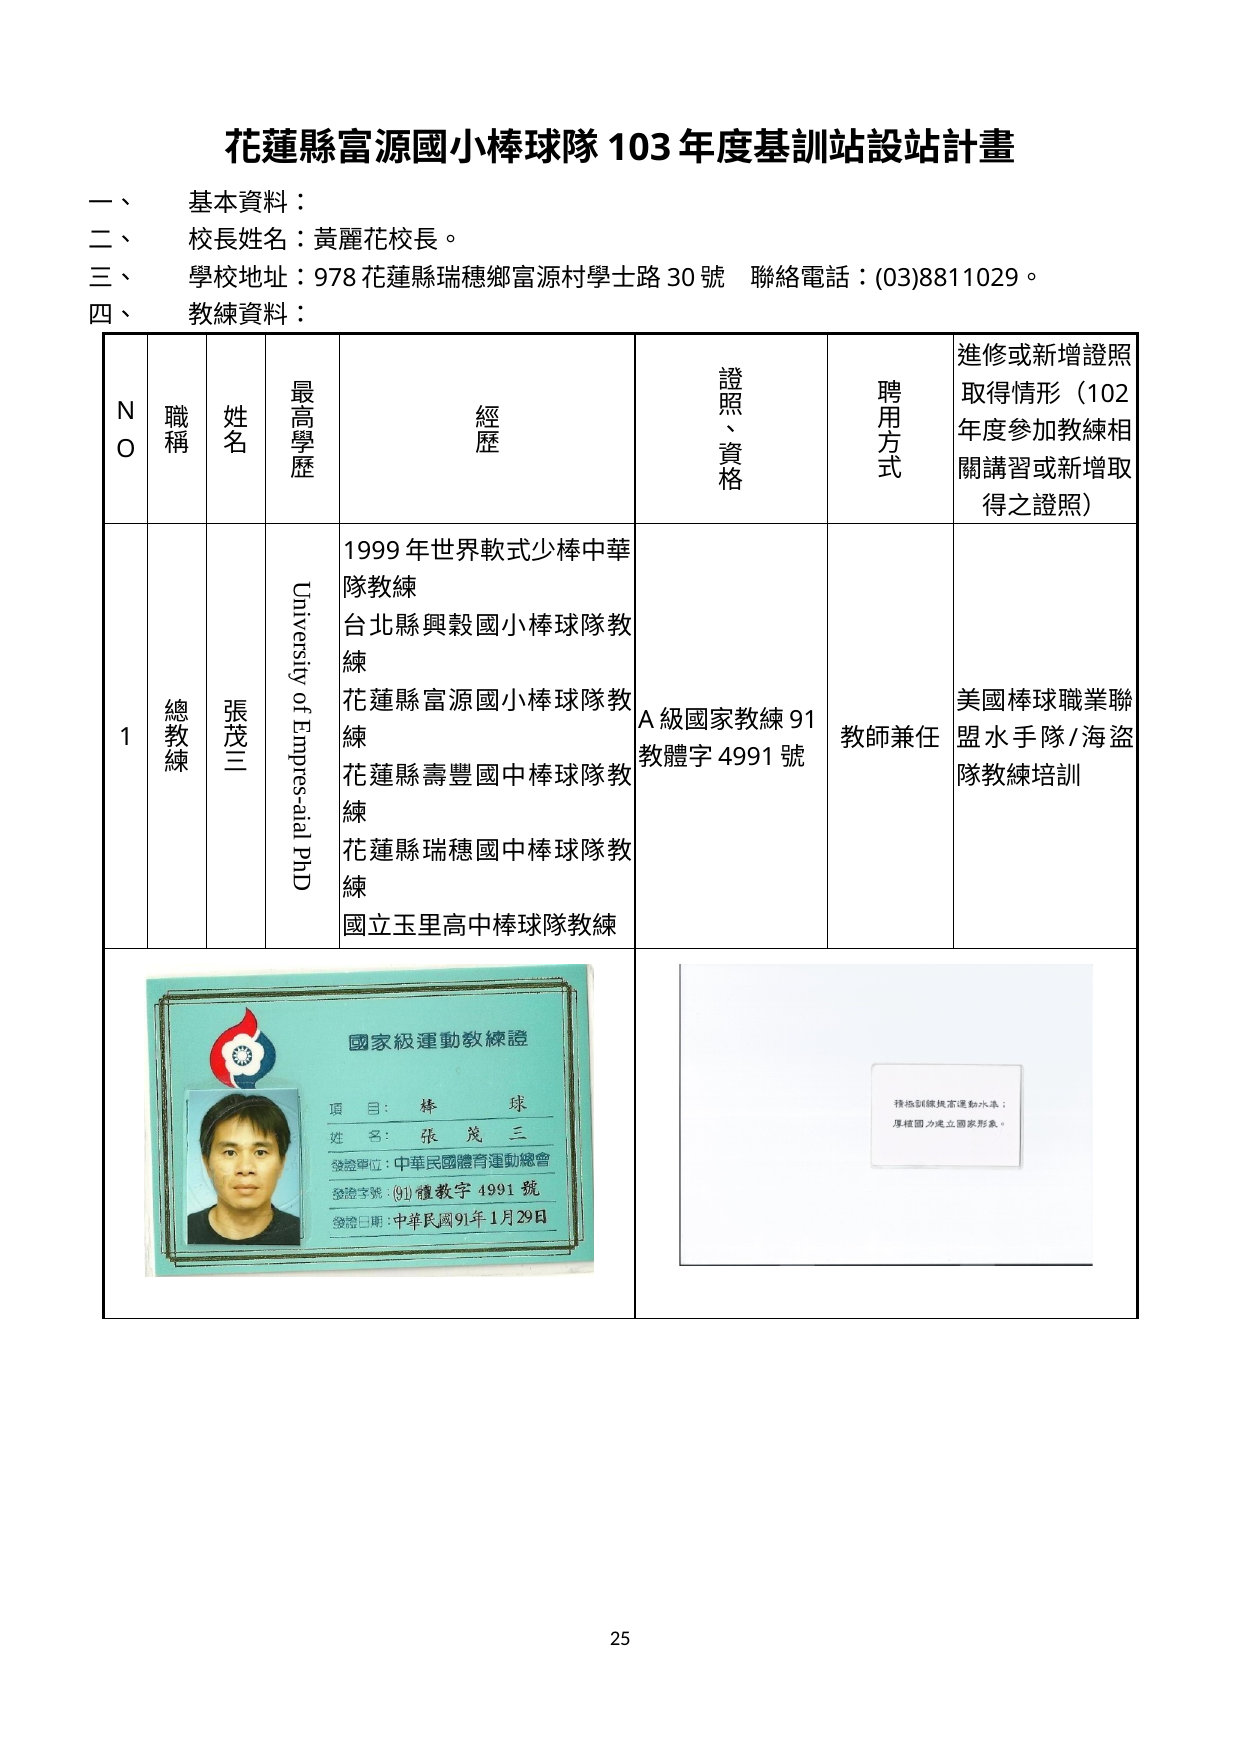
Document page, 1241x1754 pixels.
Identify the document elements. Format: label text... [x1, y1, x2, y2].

picture [679, 964, 1093, 1266]
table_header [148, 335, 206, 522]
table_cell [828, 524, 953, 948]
list 教練資料： [89, 294, 1152, 332]
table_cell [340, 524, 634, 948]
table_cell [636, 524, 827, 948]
list 基本資料： [89, 182, 1152, 219]
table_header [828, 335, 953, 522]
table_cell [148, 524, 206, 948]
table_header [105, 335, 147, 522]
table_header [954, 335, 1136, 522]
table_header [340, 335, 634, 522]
picture [144, 964, 594, 1277]
text 花蓮縣富源國小棒球隊103年度基訓站設站計畫 [89, 107, 1152, 182]
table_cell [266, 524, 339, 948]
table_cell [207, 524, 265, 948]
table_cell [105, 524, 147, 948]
list 校長姓名：黃麗花校長。 [89, 219, 1152, 257]
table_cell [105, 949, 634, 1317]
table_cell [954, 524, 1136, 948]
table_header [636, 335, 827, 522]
list 學校地址：978花蓮縣瑞穗鄉富源村學士路30號 聯絡電話：(03)8811029。 [89, 257, 1152, 294]
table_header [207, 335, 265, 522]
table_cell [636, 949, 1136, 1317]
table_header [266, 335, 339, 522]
